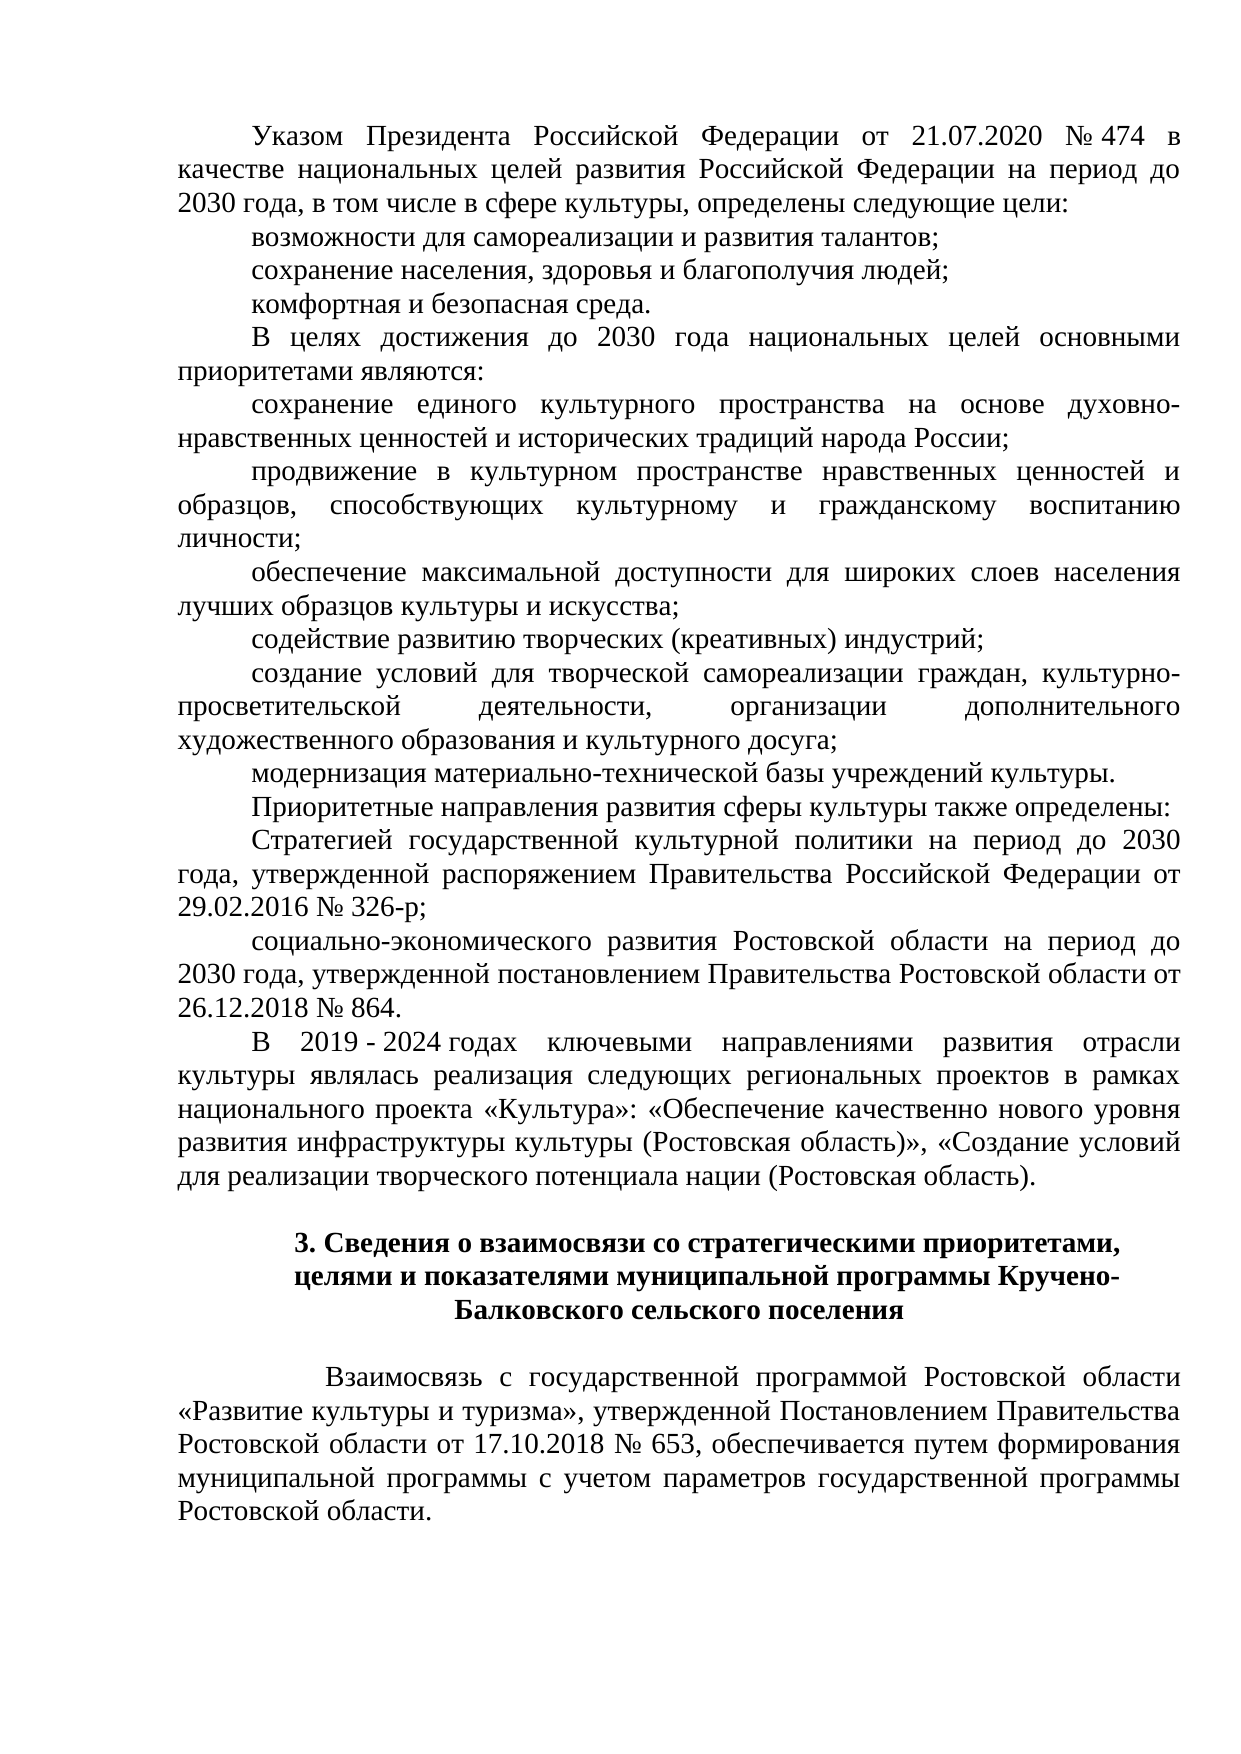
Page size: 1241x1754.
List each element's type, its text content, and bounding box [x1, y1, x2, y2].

text Стратегией государственной культурной политики на период до 2030 года, утвержденной распоряжением Правительства Российской Федерации от 29.02.2016 № 326-р; [177, 822, 1181, 923]
text сохранение населения, здоровья и благополучия людей; [177, 252, 1181, 286]
text Приоритетные направления развития сферы культуры также определены: [177, 789, 1181, 822]
text комфортная и безопасная среда. [177, 286, 1181, 319]
text социально-экономического развития Ростовской области на период до 2030 года, утвержденной постановлением Правительства Ростовской области от 26.12.2018 № 864. [177, 923, 1181, 1024]
text сохранение единого культурного пространства на основе духовно-нравственных ценностей и исторических традиций народа России; [177, 386, 1181, 453]
text В целях достижения до 2030 года национальных целей основными приоритетами являются: [177, 319, 1181, 386]
text модернизация материально-технической базы учреждений культуры. [177, 755, 1181, 789]
text продвижение в культурном пространстве нравственных ценностей и образцов, способствующих культурному и гражданскому воспитанию личности; [177, 453, 1181, 554]
text целями и показателями муниципальной программы Кручено-Балковского сельского поселения [177, 1258, 1181, 1326]
text содействие развитию творческих (креативных) индустрий; [177, 621, 1181, 655]
text создание условий для творческой самореализации граждан, культурно-просветительской деятельности, организации дополнительного художественного образования и культурного досуга; [177, 655, 1181, 755]
subtitle Взаимосвязь с государственной программой Ростовской области «Развитие культуры и туризма», утвержденной Постановлением Правительства Ростовской области от 17.10.2018 № 653, обеспечивается путем формирования муниципальной программы с учетом параметров государственной программы Ростовской области. [177, 1359, 1181, 1527]
text 3. Сведения о взаимосвязи со стратегическими приоритетами, [177, 1225, 1181, 1258]
text В 2019 - 2024 годах ключевыми направлениями развития отрасли культуры являлась реализация следующих региональных проектов в рамках национального проекта «Культура»: «Обеспечение качественно нового уровня развития инфраструктуры культуры (Ростовская область)», «Создание условий для реализации творческого потенциала нации (Ростовская область). [177, 1024, 1181, 1191]
text Указом Президента Российской Федерации от 21.07.2020 № 474 в качестве национальных целей развития Российской Федерации на период до 2030 года, в том числе в сфере культуры, определены следующие цели: [177, 118, 1181, 219]
text возможности для самореализации и развития талантов; [177, 219, 1181, 252]
text обеспечение максимальной доступности для широких слоев населения лучших образцов культуры и искусства; [177, 554, 1181, 621]
